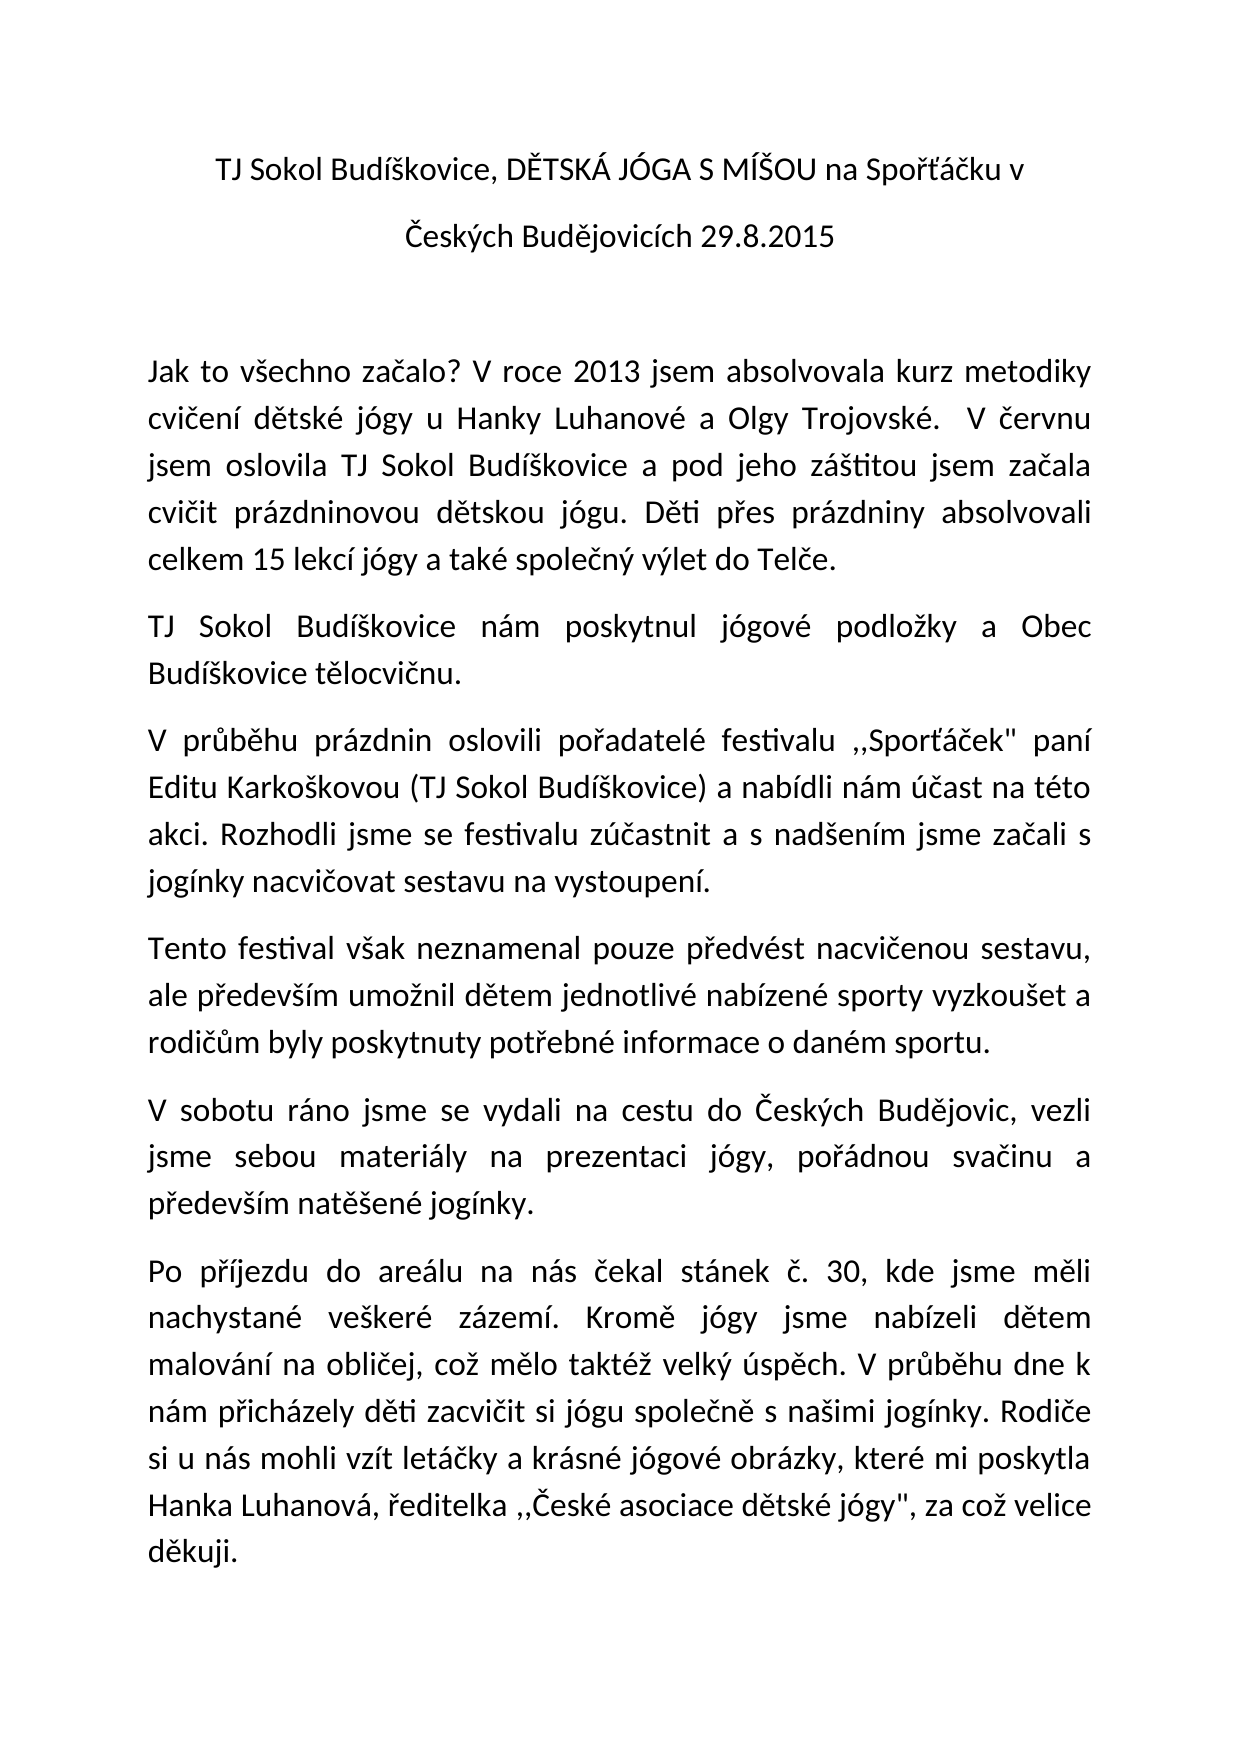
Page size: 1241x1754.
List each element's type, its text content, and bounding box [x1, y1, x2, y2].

text V průběhu prázdnin oslovili pořadatelé festivalu ,,Sporťáček" paní Editu Karkoškovou (TJ Sokol Budíškovice) a nabídli nám účast na této akci. Rozhodli jsme se festivalu zúčastnit a s nadšením jsme začali s jogínky nacvičovat sestavu na vystoupení. [148, 719, 1093, 901]
text Jak to všechno začalo? V roce 2013 jsem absolvovala kurz metodiky cvičení dětské jógy u Hanky Luhanové a Olgy Trojovské. V červnu jsem oslovila TJ Sokol Budíškovice a pod jeho záštitou jsem začala cvičit prázdninovou dětskou jógu. Děti přes prázdniny absolvovali celkem 15 lekcí jógy a také společný výlet do Telče. [148, 350, 1093, 578]
text Tento festival však neznamenal pouze předvést nacvičenou sestavu, ale především umožnil dětem jednotlivé nabízené sporty vyzkoušet a rodičům byly poskytnuty potřebné informace o daném sportu. [148, 927, 1093, 1062]
text V sobotu ráno jsme se vydali na cestu do Českých Budějovic, vezli jsme sebou materiály na prezentaci jógy, pořádnou svačinu a především natěšené jogínky. [148, 1088, 1093, 1223]
text TJ Sokol Budíškovice, DĚTSKÁ JÓGA S MÍŠOU na Spořťáčku v [148, 148, 1093, 188]
text Po příjezdu do areálu na nás čekal stánek č. 30, kde jsme měli nachystané veškeré zázemí. Kromě jógy jsme nabízeli dětem malování na obličej, což mělo taktéž velký úspěch. V průběhu dne k nám přicházely děti zacvičit si jógu společně s našimi jogínky. Rodiče si u nás mohli vzít letáčky a krásné jógové obrázky, které mi poskytla Hanka Luhanová, ředitelka ,,České asociace dětské jógy", za což velice děkuji. [148, 1250, 1093, 1571]
text TJ Sokol Budíškovice nám poskytnul jógové podložky a Obec Budíškovice tělocvičnu. [148, 605, 1093, 693]
text Českých Budějovicích 29.8.2015 [148, 215, 1093, 256]
